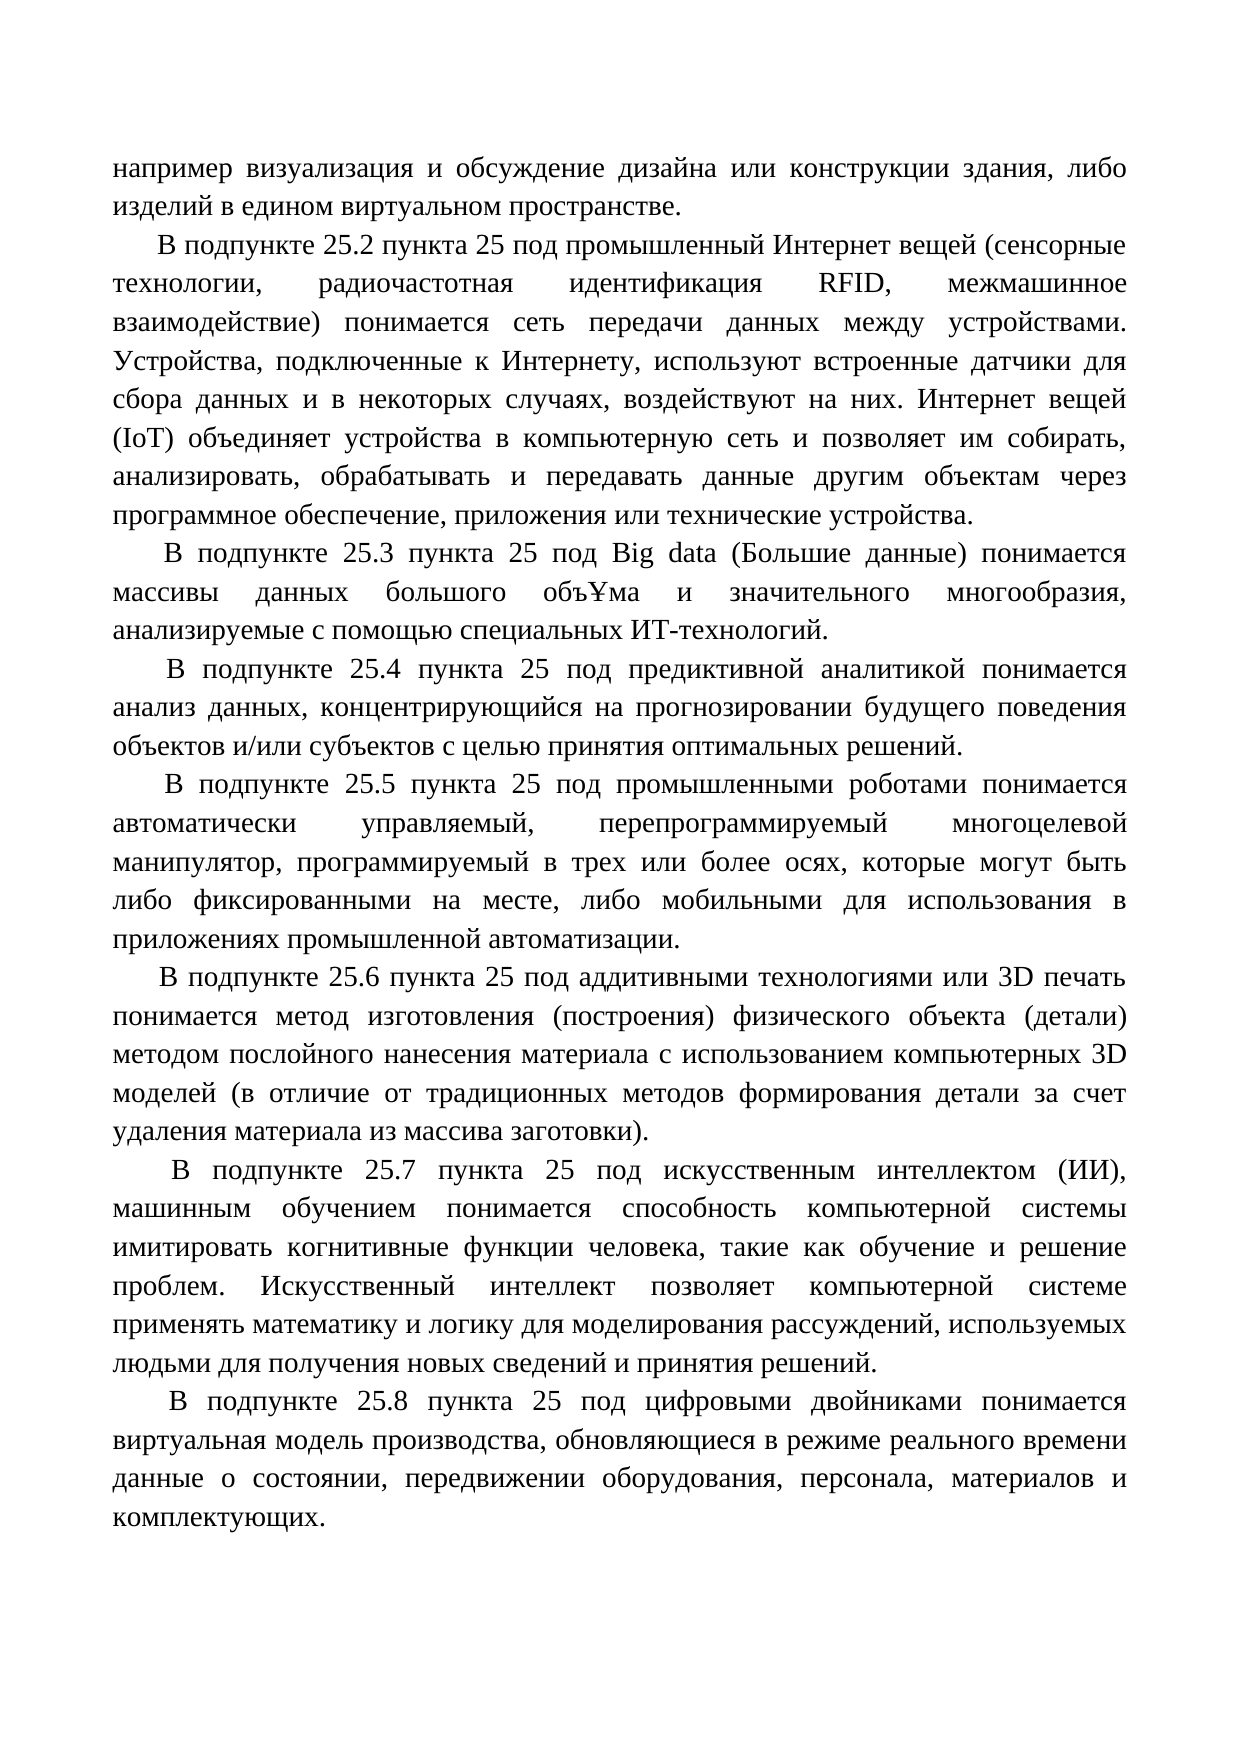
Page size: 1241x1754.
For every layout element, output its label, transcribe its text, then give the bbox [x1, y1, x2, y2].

text В подпункте 25.7 пункта 25 под искусственным интеллектом (ИИ), машинным обучением понимается способность компьютерной системы имитировать когнитивные функции человека, такие как обучение и решение проблем. Искусственный интеллект позволяет компьютерной системе применять математику и логику для моделирования рассуждений, используемых людьми для получения новых сведений и принятия решений. [112, 1152, 1128, 1378]
text В подпункте 25.5 пункта 25 под промышленными роботами понимается автоматически управляемый, перепрограммируемый многоцелевой манипулятор, программируемый в трех или более осях, которые могут быть либо фиксированными на месте, либо мобильными для использования в приложениях промышленной автоматизации. [112, 767, 1128, 954]
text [112, 150, 1128, 222]
text В подпункте 25.4 пункта 25 под предиктивной аналитикой понимается анализ данных, концентрирующийся на прогнозировании будущего поведения объектов и/или субъектов с целью принятия оптимальных решений. [112, 651, 1128, 762]
text В подпункте 25.6 пункта 25 под аддитивными технологиями или 3D печать понимается метод изготовления (построения) физического объекта (детали) методом послойного нанесения материала с использованием компьютерных 3D моделей (в отличие от традиционных методов формирования детали за счет удаления материала из массива заготовки). [112, 959, 1128, 1147]
text В подпункте 25.3 пункта 25 под Big data (Большие данные) понимается массивы данных большого объҰма и значительного многообразия, анализируемые с помощью специальных ИТ-технологий. [112, 535, 1128, 646]
text В подпункте 25.8 пункта 25 под цифровыми двойниками понимается виртуальная модель производства, обновляющиеся в режиме реального времени данные о состоянии, передвижении оборудования, персонала, материалов и комплектующих. [112, 1383, 1128, 1532]
text В подпункте 25.2 пункта 25 под промышленный Интернет вещей (сенсорные технологии, радиочастотная идентификация RFID, межмашинное взаимодействие) понимается сеть передачи данных между устройствами. Устройства, подключенные к Интернету, используют встроенные датчики для сбора данных и в некоторых случаях, воздействуют на них. Интернет вещей (IoT) объединяет устройства в компьютерную сеть и позволяет им собирать, анализировать, обрабатывать и передавать данные другим объектам через программное обеспечение, приложения или технические устройства. [112, 227, 1128, 530]
